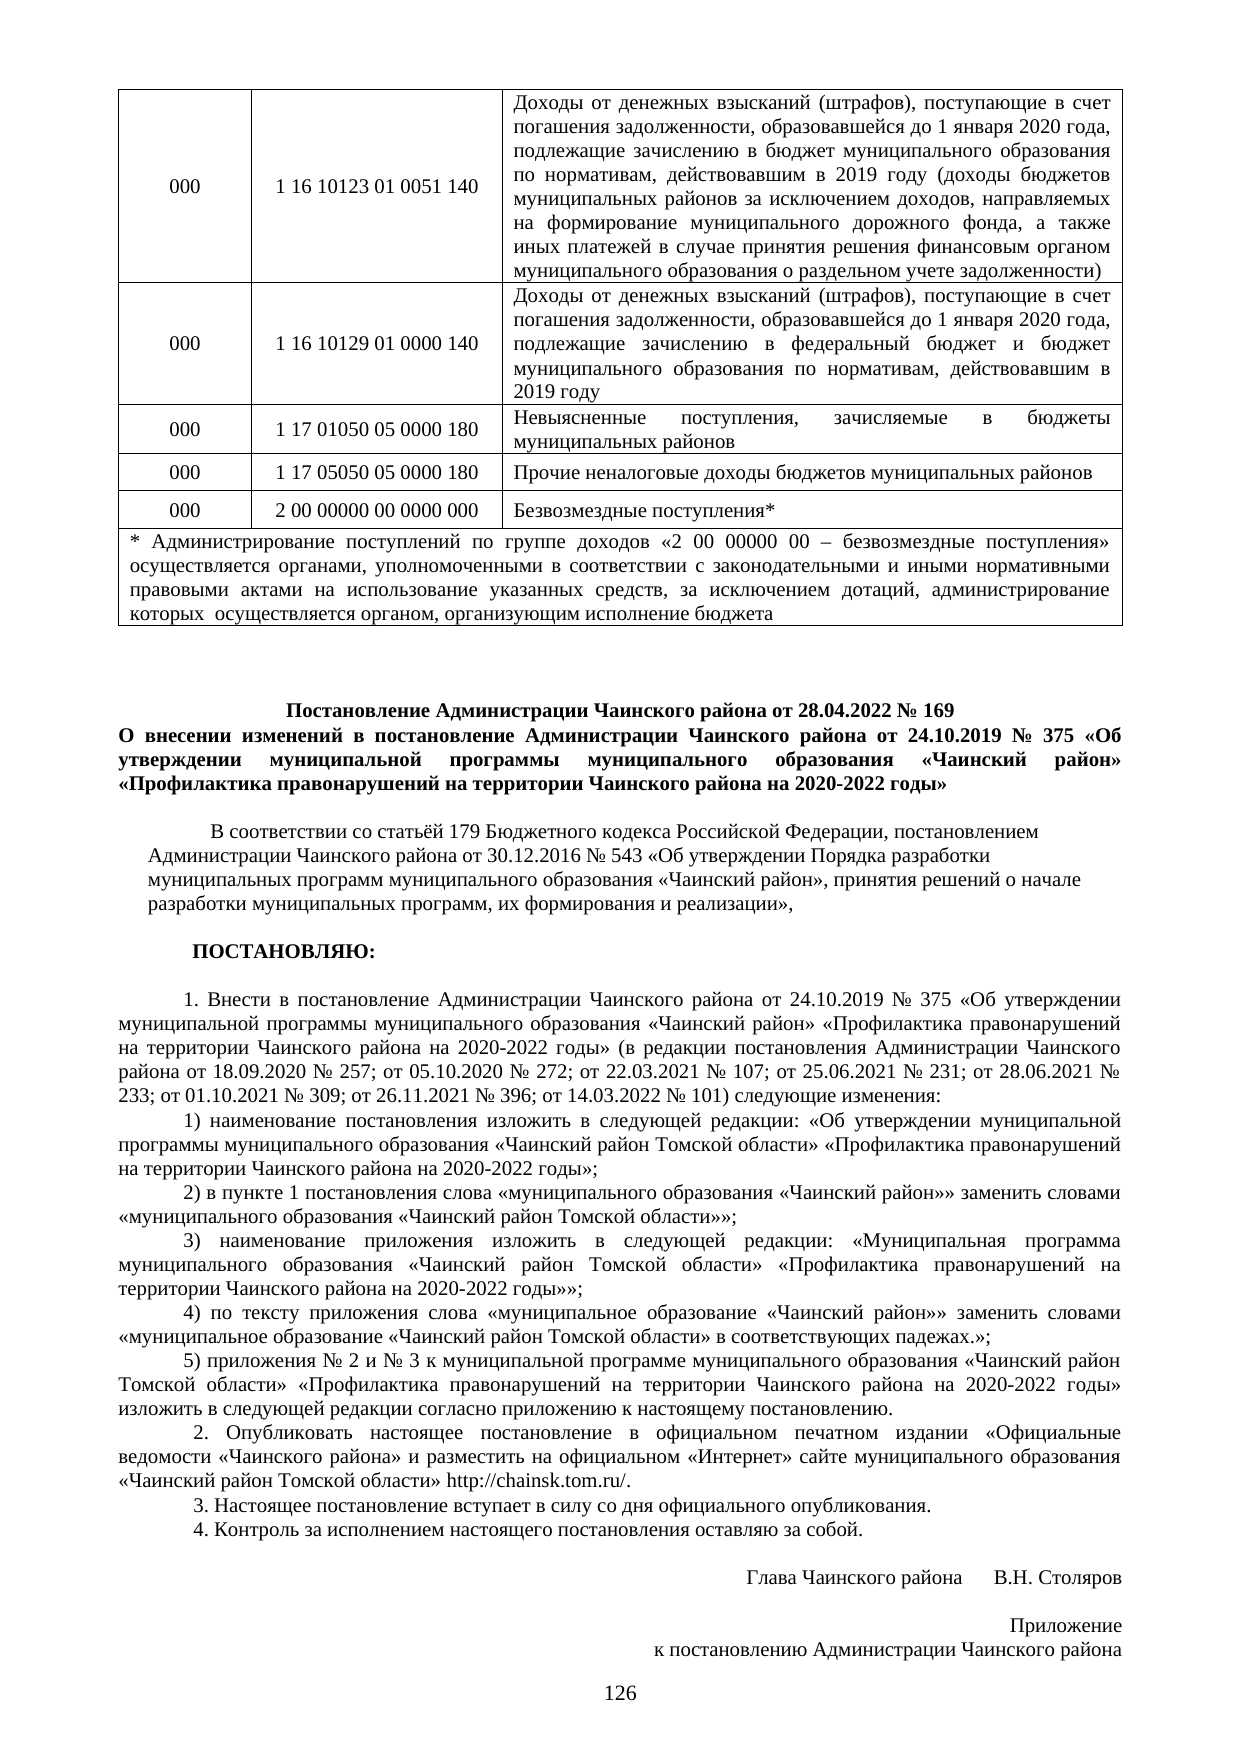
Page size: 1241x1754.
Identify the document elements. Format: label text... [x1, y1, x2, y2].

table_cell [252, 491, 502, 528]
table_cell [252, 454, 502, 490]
text В соответствии со статьёй 179 Бюджетного кодекса Российской Федерации, постановлением Администрации Чаинского района от 30.12.2016 № 543 «Об утверждении Порядка разработки муниципальных программ муниципального образования «Чаинский район», принятия решений о начале разработки муниципальных программ, их формирования и реализации», [148, 819, 1122, 915]
text 4. Контроль за исполнением настоящего постановления оставляю за собой. [118, 1517, 1122, 1541]
text ПОСТАНОВЛЯЮ: [118, 939, 1122, 963]
text к постановлению Администрации Чаинского района [118, 1637, 1122, 1661]
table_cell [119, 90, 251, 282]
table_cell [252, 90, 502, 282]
text 3. Настоящее постановление вступает в силу со дня официального опубликования. [118, 1492, 1122, 1517]
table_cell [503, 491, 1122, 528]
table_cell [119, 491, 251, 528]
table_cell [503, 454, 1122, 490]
text 2. Опубликовать настоящее постановление в официальном печатном издании «Официальные ведомости «Чаинского района» и разместить на официальном «Интернет» сайте муниципального образования «Чаинский район Томской области» http://chainsk.tom.ru/. [118, 1420, 1122, 1492]
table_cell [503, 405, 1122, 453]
text 1) наименование постановления изложить в следующей редакции: «Об утверждении муниципальной программы муниципального образования «Чаинский район Томской области» «Профилактика правонарушений на территории Чаинского района на 2020-2022 годы»; [118, 1107, 1122, 1180]
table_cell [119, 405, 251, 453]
text 5) приложения № 2 и № 3 к муниципальной программе муниципального образования «Чаинский район Томской области» «Профилактика правонарушений на территории Чаинского района на 2020-2022 годы» изложить в следующей редакции согласно приложению к настоящему постановлению. [118, 1348, 1122, 1420]
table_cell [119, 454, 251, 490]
text 3) наименование приложения изложить в следующей редакции: «Муниципальная программа муниципального образования «Чаинский район Томской области» «Профилактика правонарушений на территории Чаинского района на 2020-2022 годы»»; [118, 1228, 1122, 1300]
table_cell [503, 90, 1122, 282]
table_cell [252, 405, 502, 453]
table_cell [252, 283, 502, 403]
text 4) по тексту приложения слова «муниципальное образование «Чаинский район»» заменить словами «муниципальное образование «Чаинский район Томской области» в соответствующих падежах.»; [118, 1300, 1122, 1348]
text Постановление Администрации Чаинского района от 28.04.2022 № 169 [118, 698, 1122, 722]
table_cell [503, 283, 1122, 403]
text О внесении изменений в постановление Администрации Чаинского района от 24.10.2019 № 375 «Об утверждении муниципальной программы муниципального образования «Чаинский район» «Профилактика правонарушений на территории Чаинского района на 2020-2022 годы» [118, 722, 1122, 795]
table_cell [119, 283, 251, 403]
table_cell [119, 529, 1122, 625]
text 1. Внести в постановление Администрации Чаинского района от 24.10.2019 № 375 «Об утверждении муниципальной программы муниципального образования «Чаинский район» «Профилактика правонарушений на территории Чаинского района на 2020-2022 годы» (в редакции постановления Администрации Чаинского района от 18.09.2020 № 257; от 05.10.2020 № 272; от 22.03.2021 № 107; от 25.06.2021 № 231; от 28.06.2021 № 233; от 01.10.2021 № 309; от 26.11.2021 № 396; от 14.03.2022 № 101) следующие изменения: [118, 987, 1122, 1107]
text Приложение [118, 1613, 1122, 1637]
text 2) в пункте 1 постановления слова «муниципального образования «Чаинский район»» заменить словами «муниципального образования «Чаинский район Томской области»»; [118, 1180, 1122, 1228]
text Глава Чаинского района В.Н. Столяров [118, 1565, 1122, 1589]
